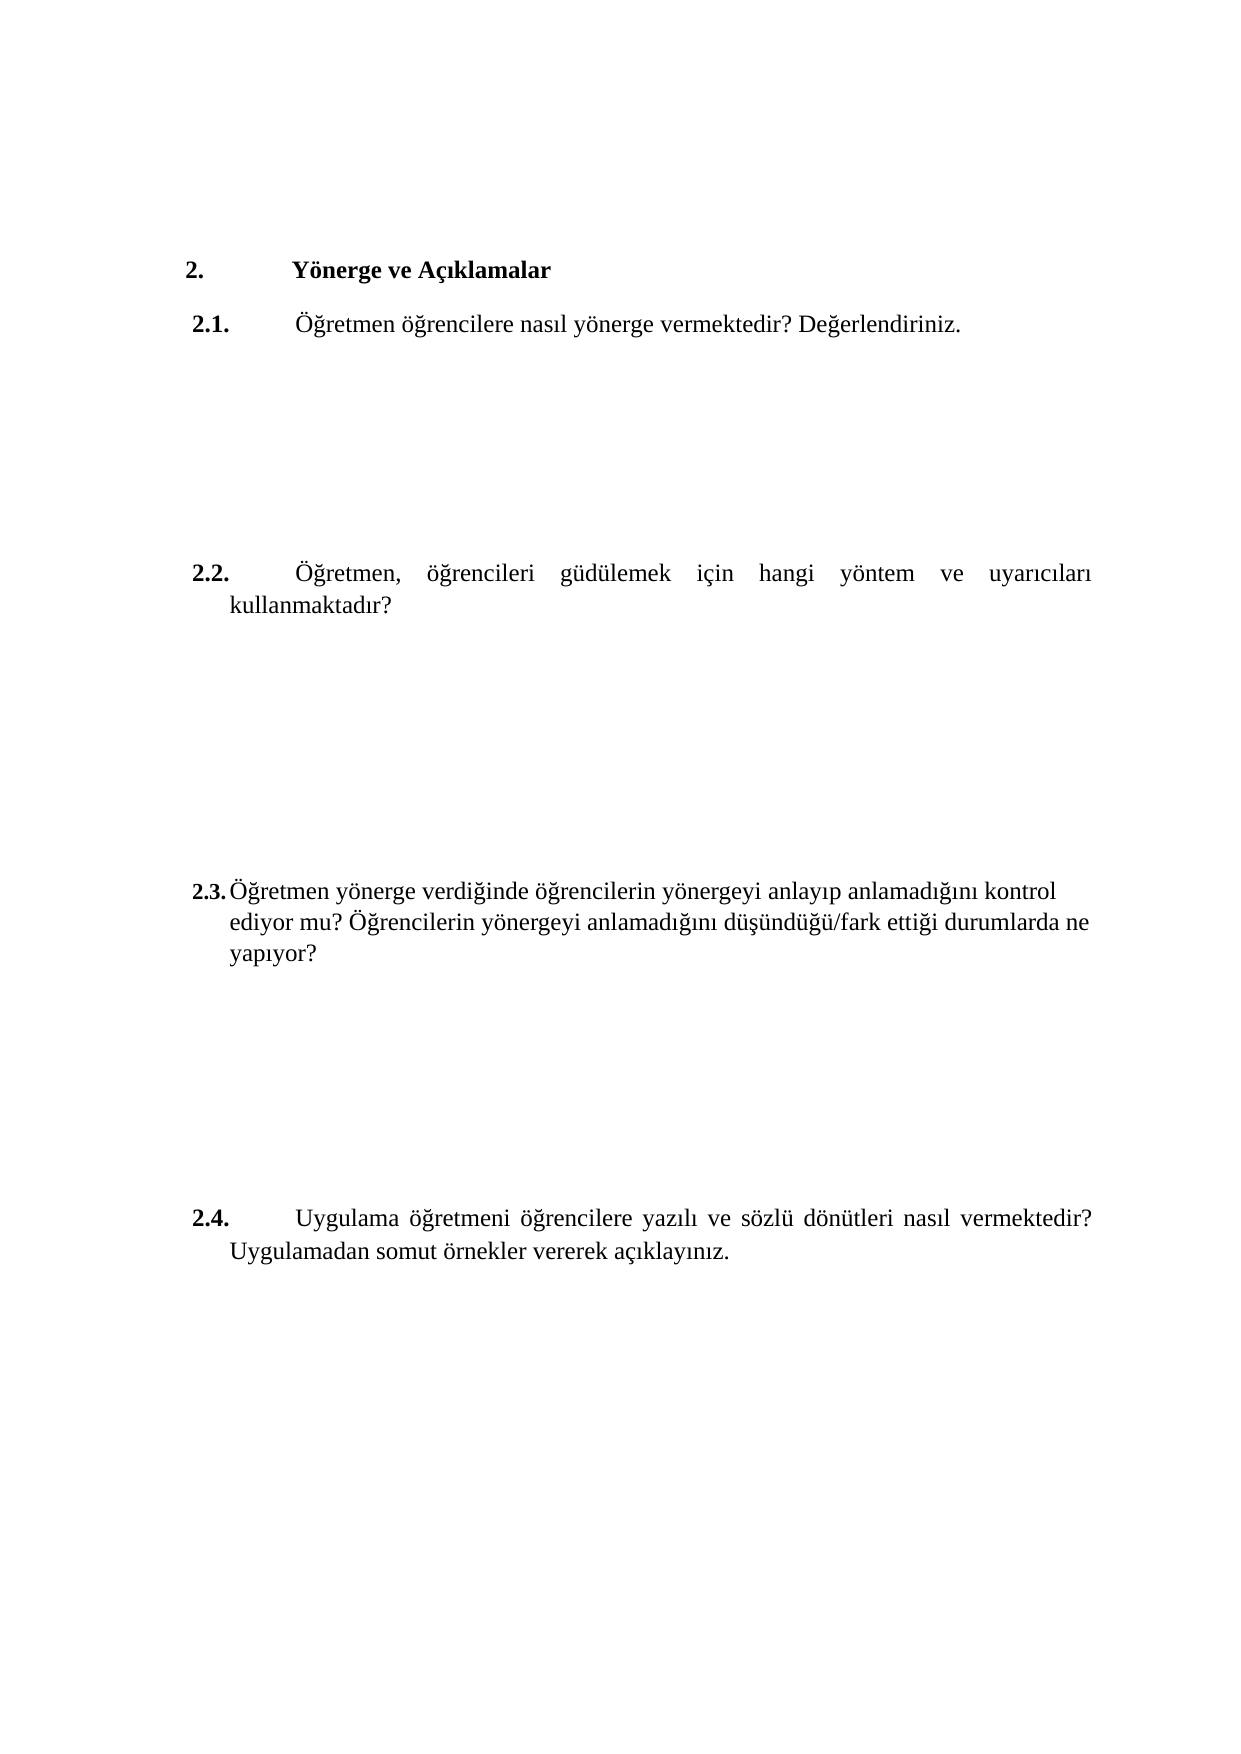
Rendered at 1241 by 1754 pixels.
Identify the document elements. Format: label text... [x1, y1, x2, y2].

list Öğretmen, öğrencileri güdülemek için hangi yöntem ve uyarıcıları kullanmaktadır? [192, 558, 1093, 619]
list Uygulama öğretmeni öğrencilere yazılı ve sözlü dönütleri nasıl vermektedir? Uygulamadan somut örnekler vererek açıklayınız. [192, 1203, 1093, 1264]
list Öğretmen öğrencilere nasıl yönerge vermektedir? Değerlendiriniz. [192, 309, 1093, 338]
list Yönerge ve Açıklamalar [185, 255, 1093, 284]
list Öğretmen yönerge verdiğinde öğrencilerin yönergeyi anlayıp anlamadığını kontrol ediyor mu? Öğrencilerin yönergeyi anlamadığını düşündüğü/fark ettiği durumlarda ne yapıyor? [192, 876, 1093, 967]
